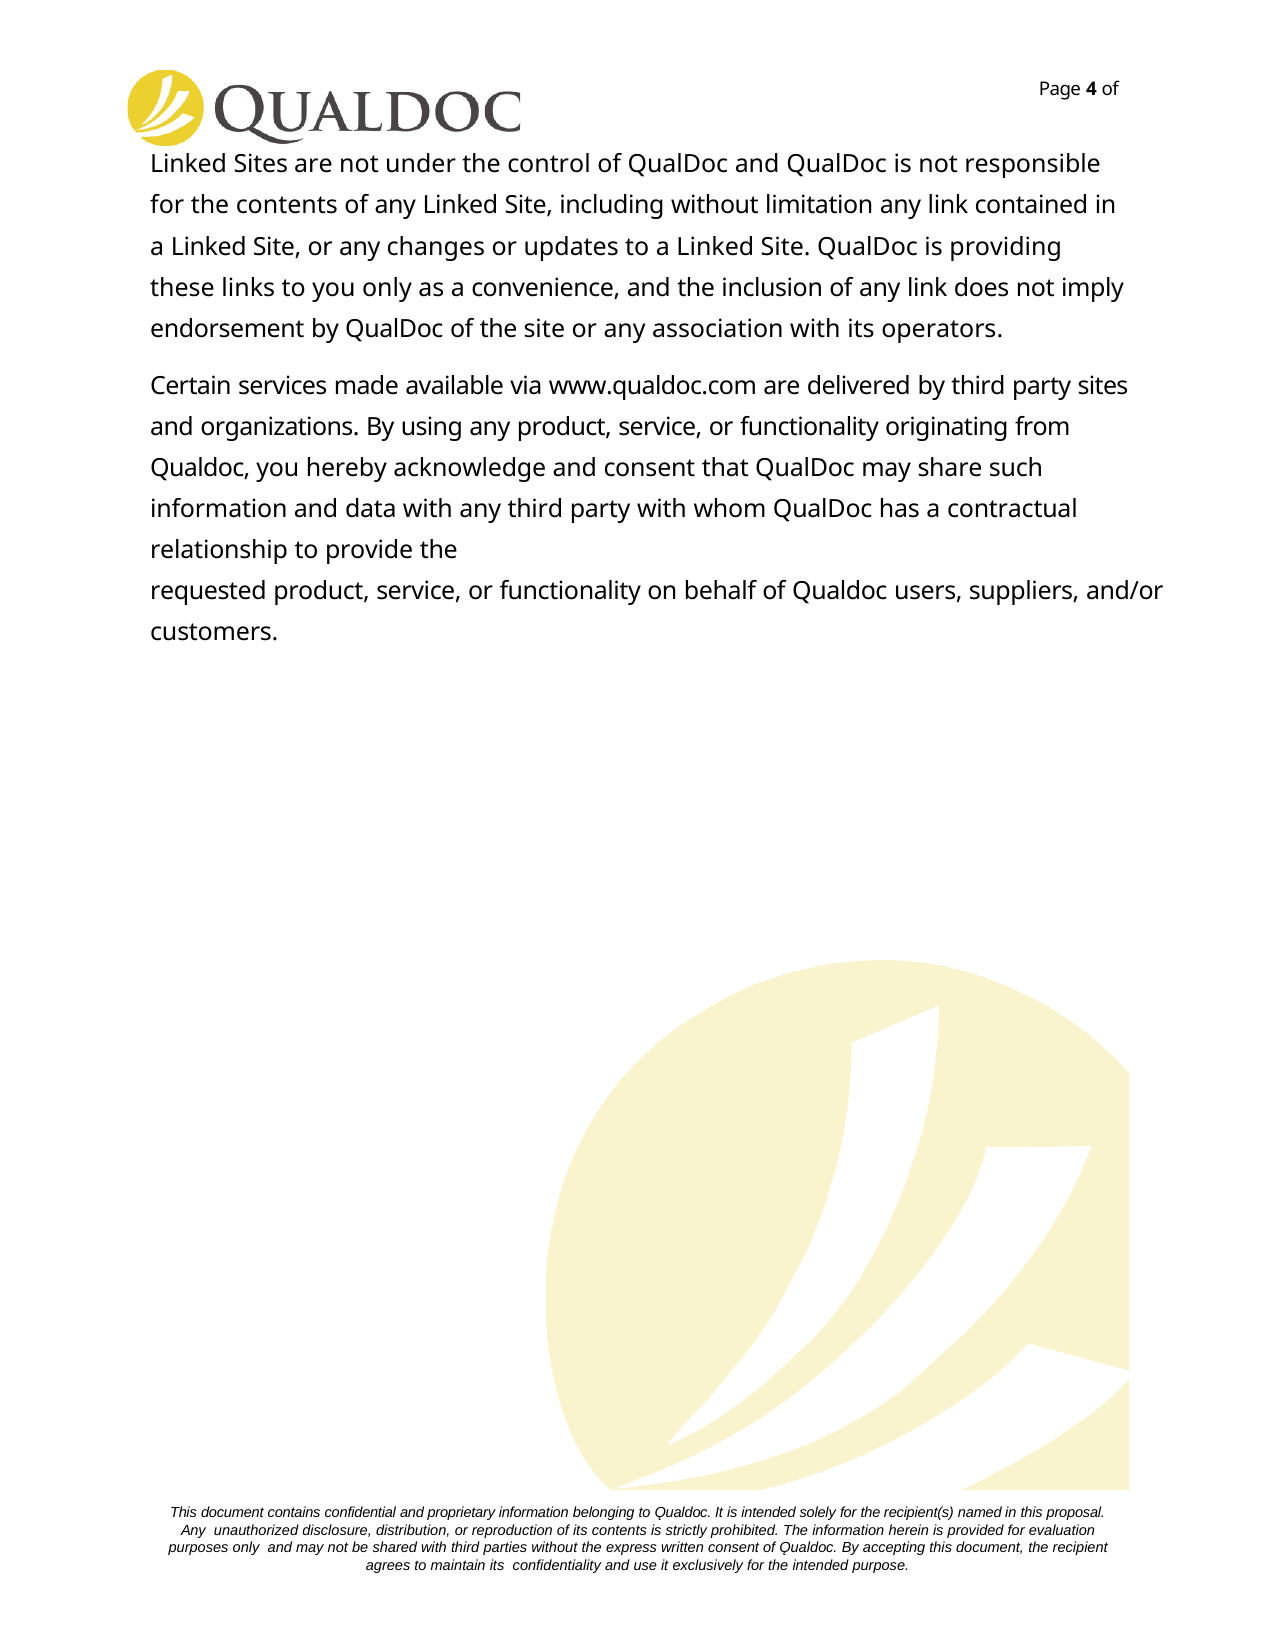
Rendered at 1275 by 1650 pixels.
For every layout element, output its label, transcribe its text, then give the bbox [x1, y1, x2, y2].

text requested product, service, or functionality on behalf of Qualdoc users, suppliers, and/or customers. [150, 573, 1200, 648]
text and organizations. By using any product, service, or functionality originating from Qualdoc, you hereby acknowledge and consent that QualDoc may share such information and data with any third party with whom QualDoc has a contractual relationship to provide the [150, 408, 1124, 566]
text Certain services made available via www.qualdoc.com are delivered by third party sites [150, 368, 1200, 402]
picture [127, 70, 521, 146]
picture [546, 960, 1130, 1490]
